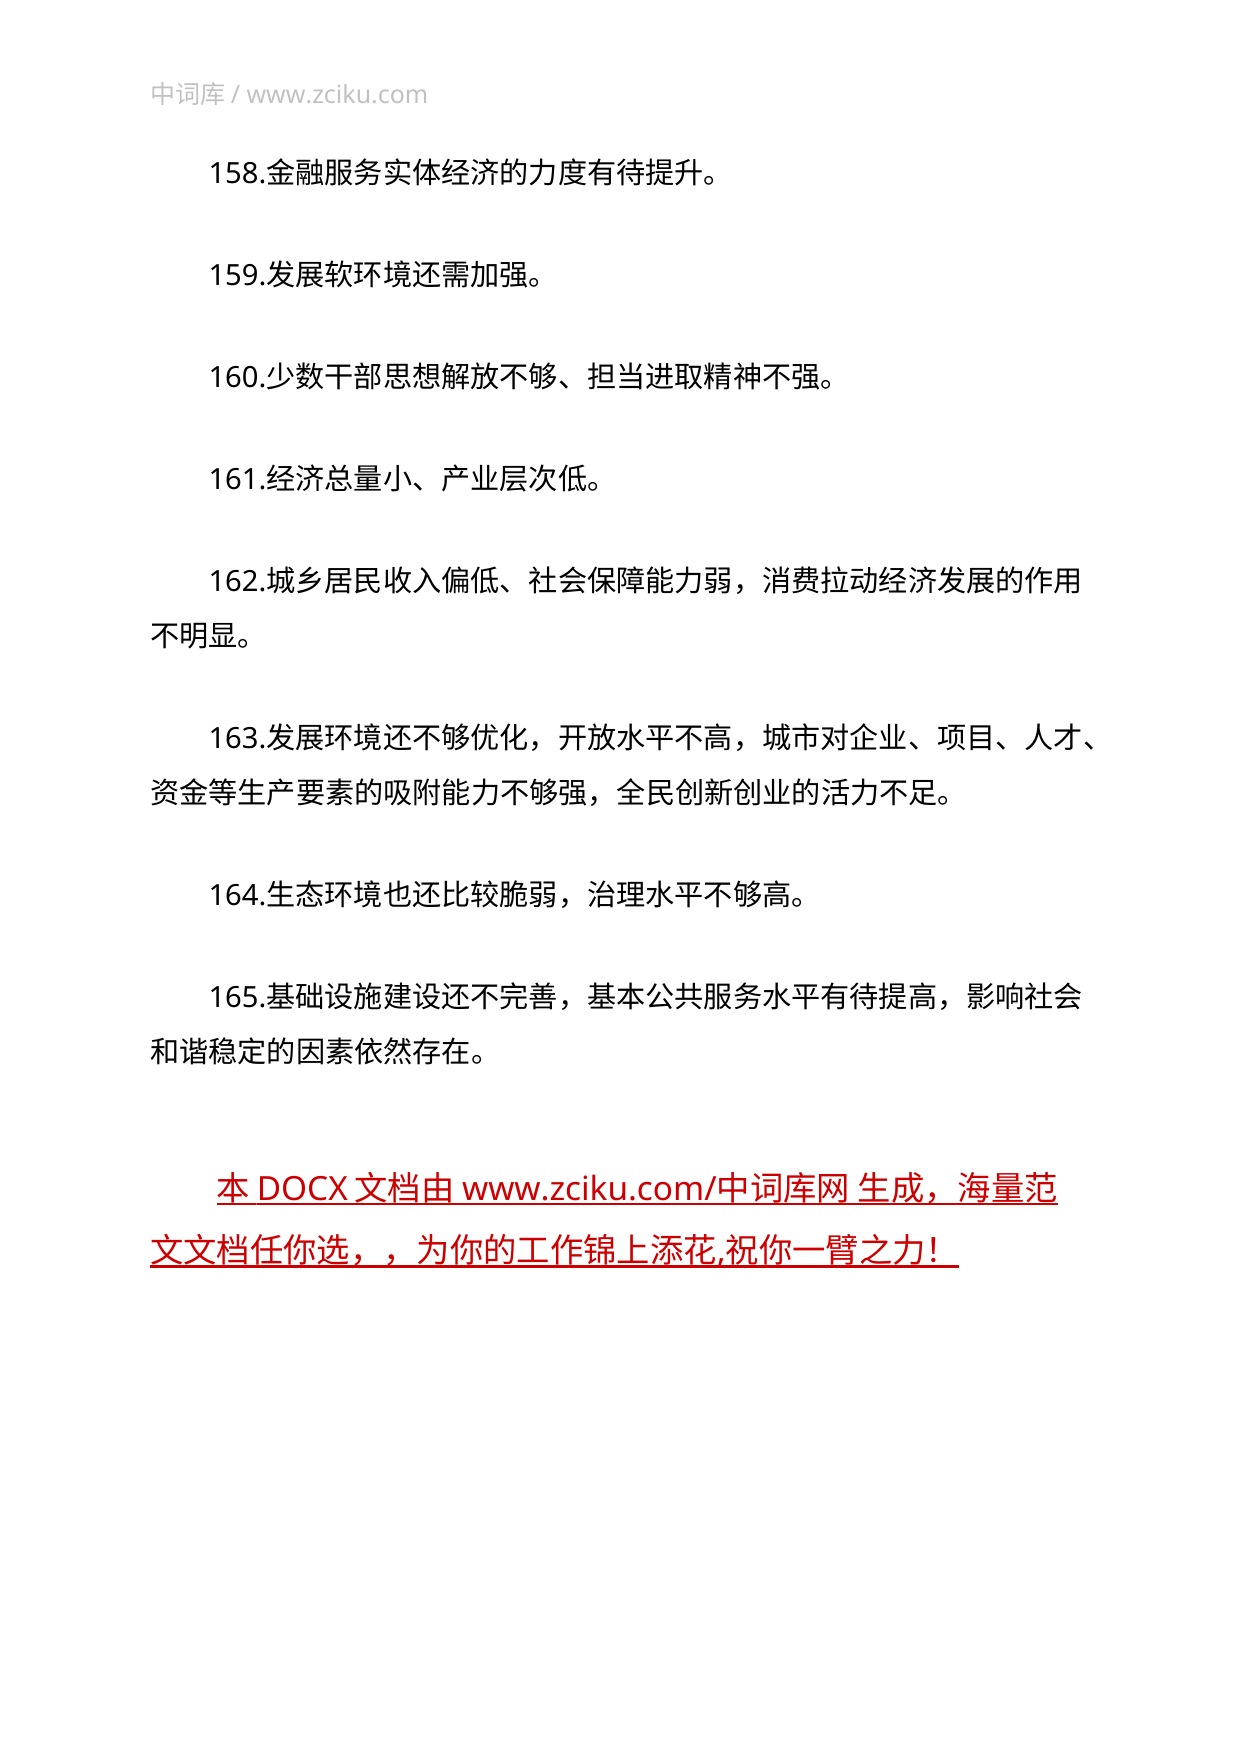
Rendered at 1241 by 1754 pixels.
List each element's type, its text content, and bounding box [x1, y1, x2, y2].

text 159.发展软环境还需加强。 [150, 252, 1090, 294]
text 160.少数干部思想解放不够、担当进取精神不强。 [150, 354, 1090, 396]
text 162.城乡居民收入偏低、社会保障能力弱，消费拉动经济发展的作用不明显。 [150, 558, 1090, 655]
text 164.生态环境也还比较脆弱，治理水平不够高。 [150, 871, 1090, 914]
text 161.经济总量小、产业层次低。 [150, 456, 1090, 498]
text 本DOCX文档由 www.zciku.com/中词库网 生成，海量范文文档任你选，，为你的工作锦上添花,祝你一臂之力！ [150, 1161, 1090, 1273]
text 165.基础设施建设还不完善，基本公共服务水平有待提高，影响社会和谐稳定的因素依然存在。 [150, 973, 1090, 1071]
text 163.发展环境还不够优化，开放水平不高，城市对企业、项目、人才、资金等生产要素的吸附能力不够强，全民创新创业的活力不足。 [150, 715, 1090, 812]
text 158.金融服务实体经济的力度有待提升。 [150, 150, 1090, 192]
